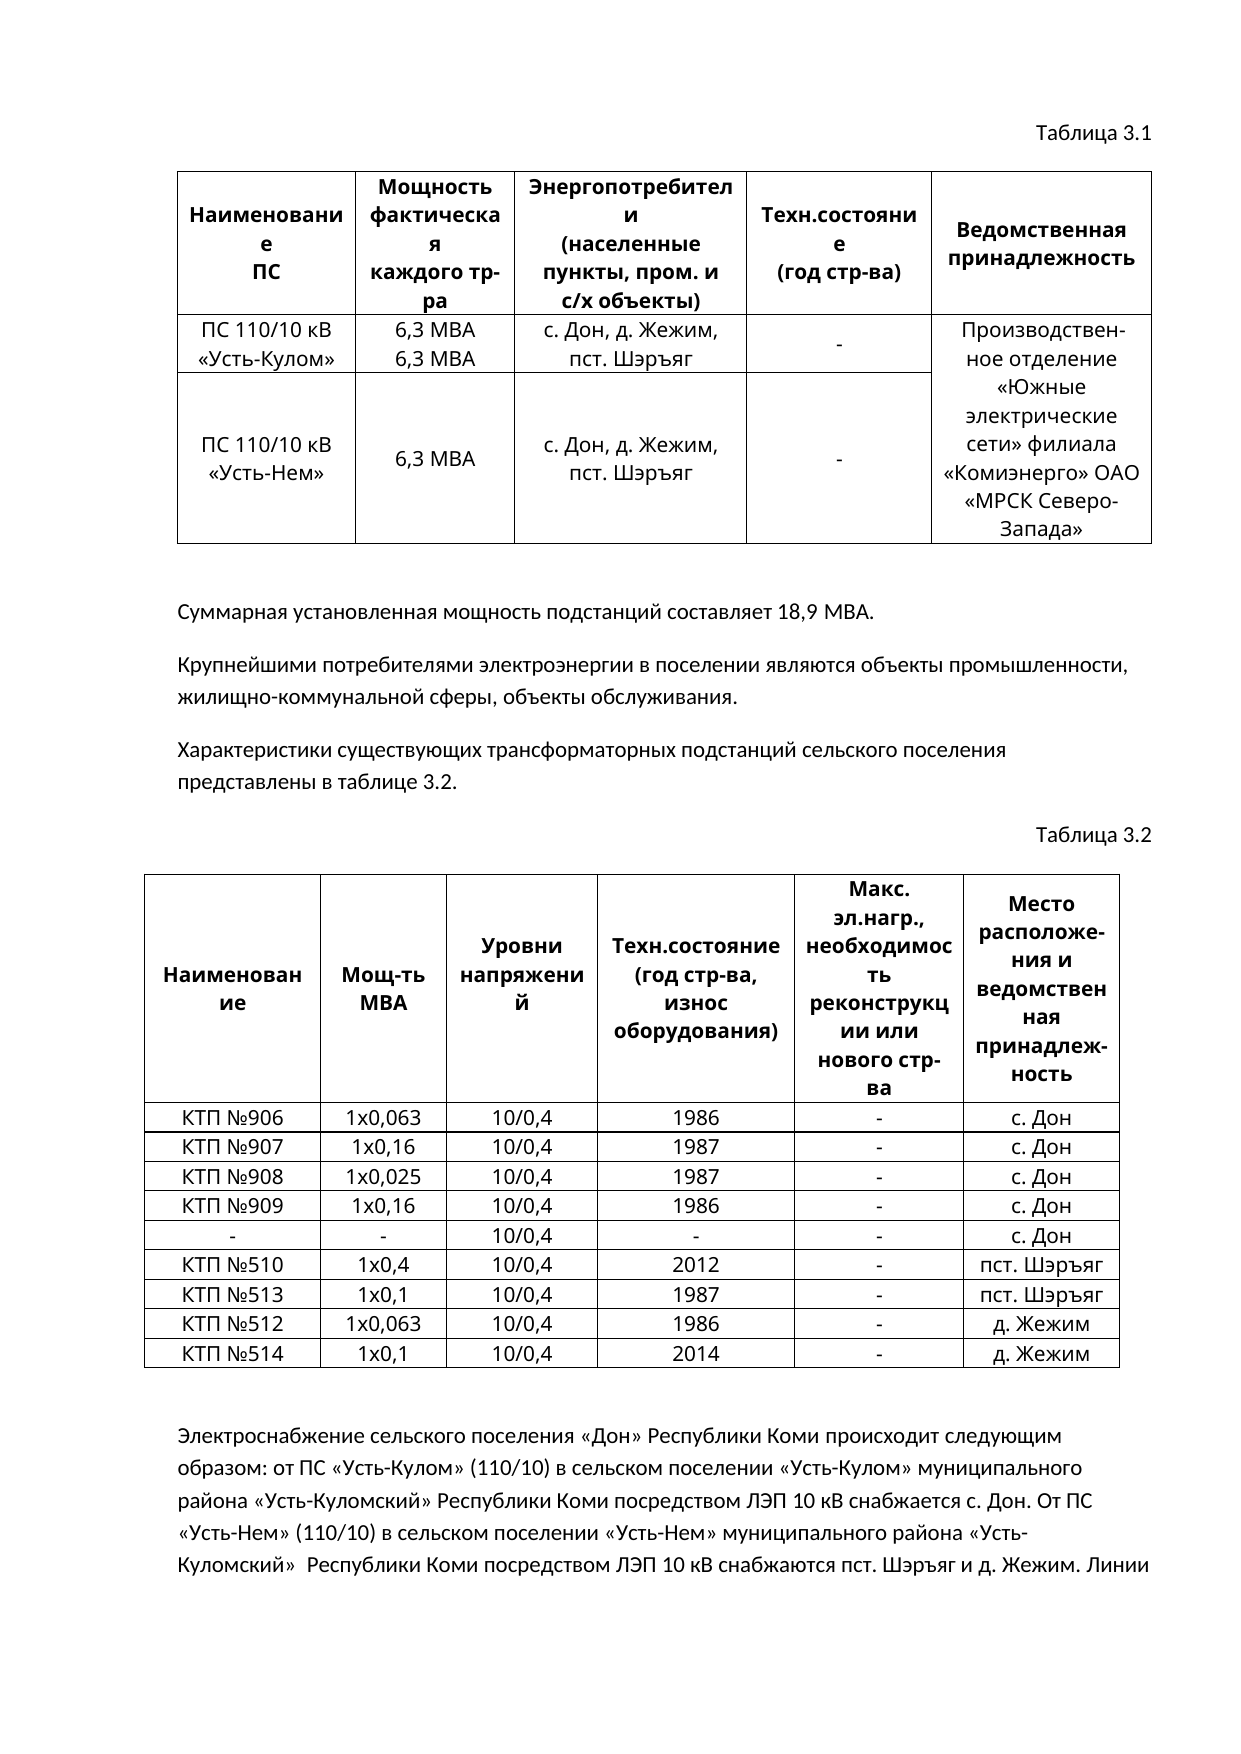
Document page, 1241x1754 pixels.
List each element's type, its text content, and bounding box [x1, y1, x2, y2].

table_cell - [795, 1133, 963, 1161]
text Характеристики существующих трансформаторных подстанций сельского поселения представлены в таблице 3.2. [177, 735, 1152, 795]
table_cell 10/0,4 [447, 1191, 597, 1220]
table_cell КТП №513 [145, 1280, 320, 1308]
table_cell 10/0,4 [447, 1221, 597, 1249]
table_cell КТП №510 [145, 1250, 320, 1279]
table_cell 10/0,4 [447, 1339, 597, 1367]
table_header Наименование ПС [178, 172, 355, 314]
table_cell 1х0,1 [321, 1280, 446, 1308]
table_header Ведомственная принадлежность [932, 172, 1151, 314]
table_cell 1х0,025 [321, 1162, 446, 1190]
table_cell - [747, 315, 931, 372]
table_cell с. Дон [964, 1162, 1119, 1190]
table_cell 1987 [598, 1162, 794, 1190]
text Крупнейшими потребителями электроэнергии в поселении являются объекты промышленности, жилищно-коммунальной сферы, объекты обслуживания. [177, 650, 1152, 710]
table_cell 10/0,4 [447, 1103, 597, 1131]
table_cell с. Дон, д. Жежим, пст. Шэръяг [515, 315, 746, 372]
table_cell КТП №514 [145, 1339, 320, 1367]
table_cell - [598, 1221, 794, 1249]
table_cell - [795, 1339, 963, 1367]
table_cell 1986 [598, 1309, 794, 1338]
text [177, 1421, 1152, 1578]
text Суммарная установленная мощность подстанций составляет 18,9 МВА. [177, 597, 1152, 625]
table_cell 2014 [598, 1339, 794, 1367]
table_cell - [747, 373, 931, 543]
table_cell 1х0,1 [321, 1339, 446, 1367]
table_cell 1986 [598, 1191, 794, 1220]
table_cell 1х0,16 [321, 1191, 446, 1220]
table_cell 2012 [598, 1250, 794, 1279]
table_cell - [795, 1191, 963, 1220]
table_cell КТП №909 [145, 1191, 320, 1220]
table_header Техн.состояние (год стр-ва) [747, 172, 931, 314]
table_cell - [795, 1162, 963, 1190]
table_cell с. Дон [964, 1133, 1119, 1161]
table_cell ПС 110/10 кВ «Усть-Нем» [178, 373, 355, 543]
table_cell 1х0,063 [321, 1103, 446, 1131]
table_cell - [321, 1221, 446, 1249]
table_cell пст. Шэръяг [964, 1250, 1119, 1279]
table_cell КТП №906 [145, 1103, 320, 1131]
table_cell 6,3 МВА [356, 373, 514, 543]
table_header Мощ-ть МВА [321, 875, 446, 1102]
table_cell д. Жежим [964, 1309, 1119, 1338]
table_cell 10/0,4 [447, 1162, 597, 1190]
text Таблица 3.2 [177, 820, 1152, 848]
table_cell 1987 [598, 1280, 794, 1308]
table_cell - [795, 1309, 963, 1338]
table_header Энергопотребители (населенные пункты, пром. и с/х объекты) [515, 172, 746, 314]
table_cell 1987 [598, 1133, 794, 1161]
table_header Техн.состояние (год стр-ва, износ оборудования) [598, 875, 794, 1102]
table_cell 10/0,4 [447, 1250, 597, 1279]
table_cell - [795, 1250, 963, 1279]
table_cell - [145, 1221, 320, 1249]
text Таблица 3.1 [177, 118, 1152, 146]
table_cell 1х0,063 [321, 1309, 446, 1338]
table_cell - [795, 1103, 963, 1131]
table_header Мощность фактическая каждого тр-ра [356, 172, 514, 314]
table_cell 1х0,4 [321, 1250, 446, 1279]
table_cell с. Дон, д. Жежим, пст. Шэръяг [515, 373, 746, 543]
table_cell КТП №908 [145, 1162, 320, 1190]
table_cell д. Жежим [964, 1339, 1119, 1367]
table_cell Производствен-ное отделение «Южные электрические сети» филиала «Комиэнерго» ОАО «МРСК Северо-Запада» [932, 315, 1151, 543]
table_cell 10/0,4 [447, 1280, 597, 1308]
table_cell КТП №907 [145, 1133, 320, 1161]
table_cell ПС 110/10 кВ «Усть-Кулом» [178, 315, 355, 372]
table_header Уровни напряжений [447, 875, 597, 1102]
table_cell 1986 [598, 1103, 794, 1131]
table_cell 6,3 МВА 6,3 МВА [356, 315, 514, 372]
table_cell с. Дон [964, 1221, 1119, 1249]
table_cell 10/0,4 [447, 1309, 597, 1338]
table_cell КТП №512 [145, 1309, 320, 1338]
table_cell - [795, 1280, 963, 1308]
table_header Наименование [145, 875, 320, 1102]
table_cell с. Дон [964, 1103, 1119, 1131]
table_cell 10/0,4 [447, 1133, 597, 1161]
table_header Макс. эл.нагр., необходимость реконструкции или нового стр-ва [795, 875, 963, 1102]
table_cell с. Дон [964, 1191, 1119, 1220]
table_cell пст. Шэръяг [964, 1280, 1119, 1308]
table_cell - [795, 1221, 963, 1249]
table_header Место расположе-ния и ведомственная принадлеж-ность [964, 875, 1119, 1102]
table_cell 1х0,16 [321, 1133, 446, 1161]
